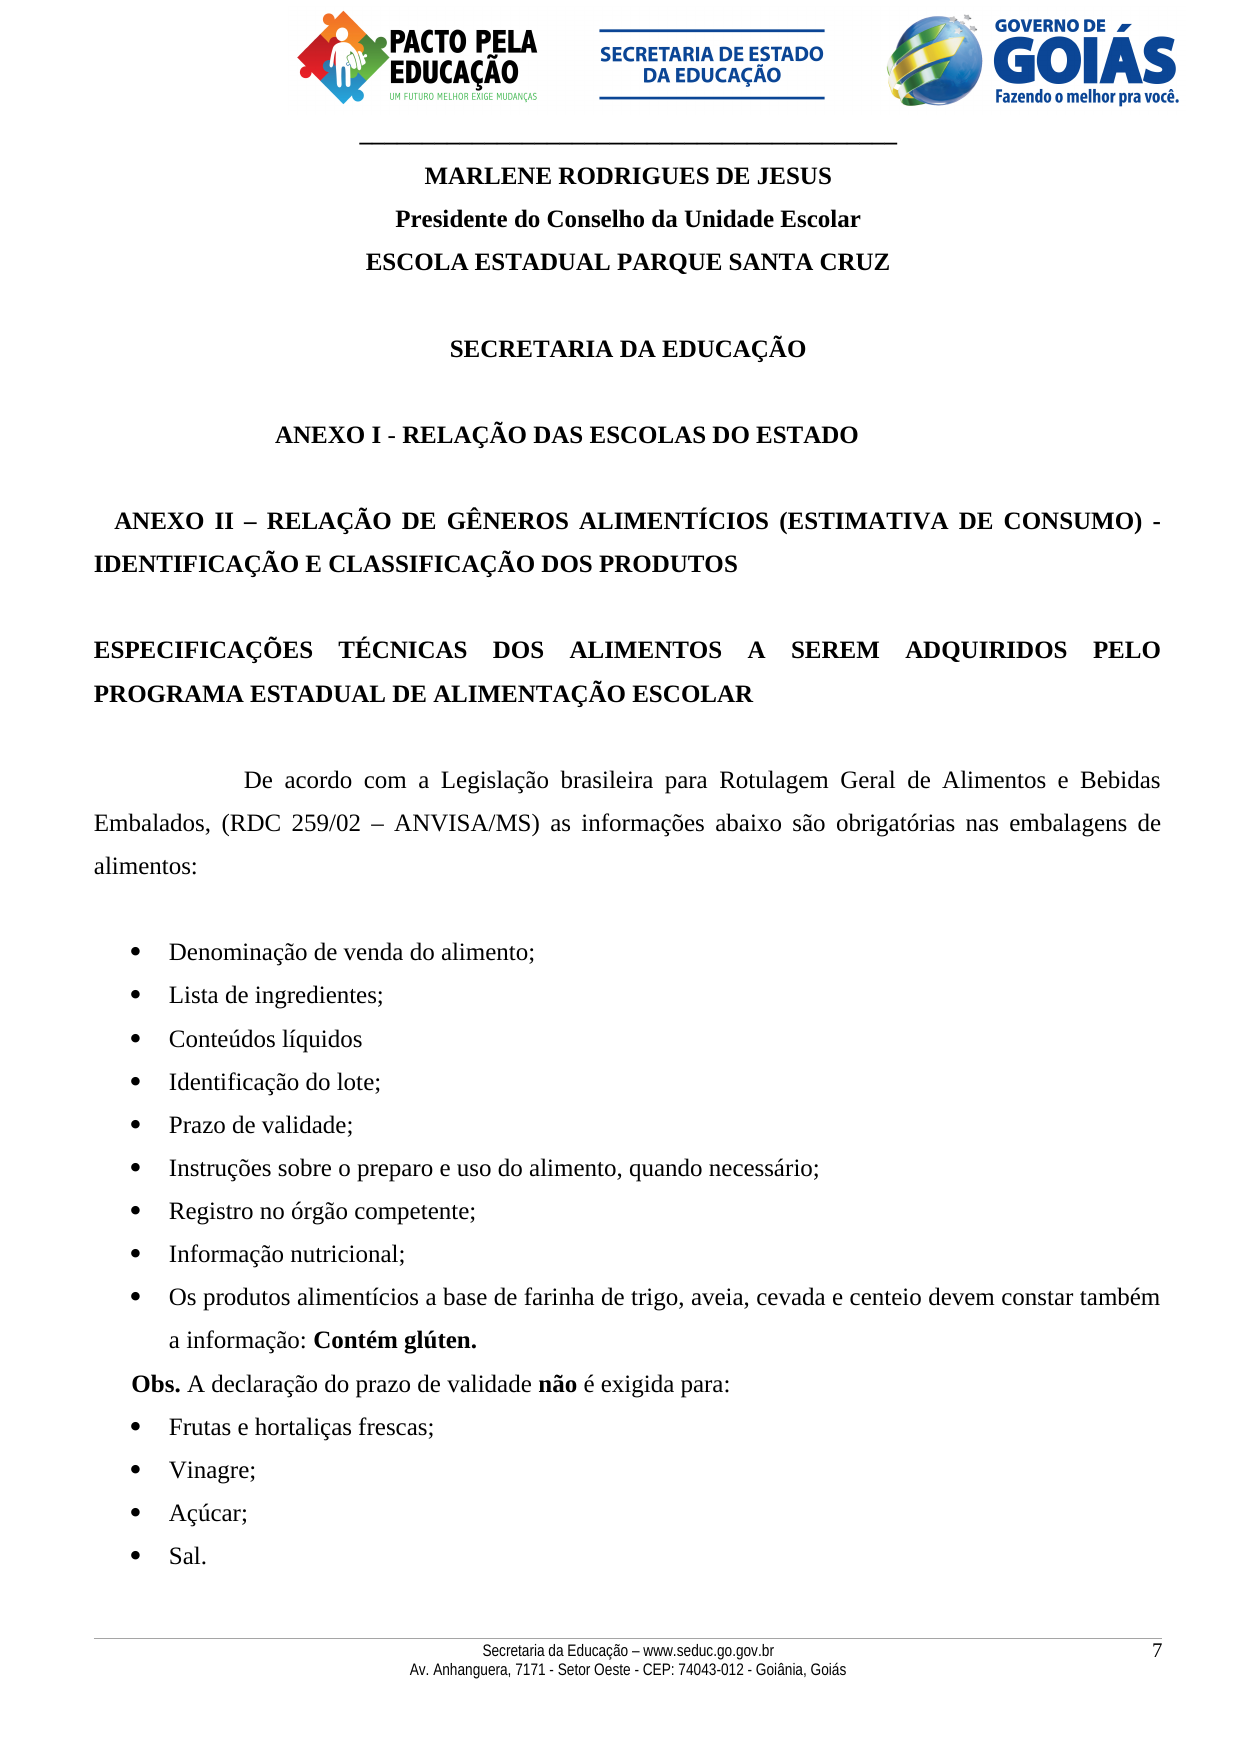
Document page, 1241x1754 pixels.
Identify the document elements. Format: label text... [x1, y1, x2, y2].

picture [288, 6, 1186, 115]
list Registro no órgão competente; [131, 1196, 1162, 1225]
list Açúcar; [131, 1498, 1162, 1527]
list Conteúdos líquidos [131, 1024, 1162, 1052]
list Informação nutricional; [131, 1239, 1162, 1268]
list Identificação do lote; [131, 1067, 1162, 1096]
list Instruções sobre o preparo e uso do alimento, quando necessário; [131, 1153, 1162, 1182]
text SECRETARIA DA EDUCAÇÃO [94, 334, 1162, 362]
list Prazo de validade; [131, 1110, 1162, 1139]
list Denominação de venda do alimento; [131, 937, 1162, 966]
list Frutas e hortaliças frescas; [131, 1412, 1162, 1441]
text De acordo com a Legislação brasileira para Rotulagem Geral de Alimentos e Bebidas Embalados, (RDC 259/02 – ANVISA/MS) as informações abaixo são obrigatórias nas embalagens de alimentos: [94, 765, 1162, 880]
text Obs. A declaração do prazo de validade não é exigida para: [131, 1369, 1162, 1397]
list Vinagre; [131, 1455, 1162, 1484]
list Os produtos alimentícios a base de farinha de trigo, aveia, cevada e centeio devem constar também a informação: Contém glúten. [131, 1282, 1162, 1354]
text ANEXO I - RELAÇÃO DAS ESCOLAS DO ESTADO [94, 420, 1162, 449]
text ESCOLA ESTADUAL PARQUE SANTA CRUZ [94, 247, 1162, 276]
text ESPECIFICAÇÕES TÉCNICAS DOS ALIMENTOS A SEREM ADQUIRIDOS PELO PROGRAMA ESTADUAL DE ALIMENTAÇÃO ESCOLAR [94, 636, 1162, 707]
list Sal. [131, 1541, 1162, 1570]
list Lista de ingredientes; [131, 981, 1162, 1009]
text ANEXO II – RELAÇÃO DE GÊNEROS ALIMENTÍCIOS (ESTIMATIVA DE CONSUMO) - IDENTIFICAÇÃO E CLASSIFICAÇÃO DOS PRODUTOS [94, 506, 1162, 578]
text ___________________________________________ [94, 118, 1162, 147]
text MARLENE RODRIGUES DE JESUS [94, 161, 1162, 190]
text Presidente do Conselho da Unidade Escolar [94, 204, 1162, 233]
